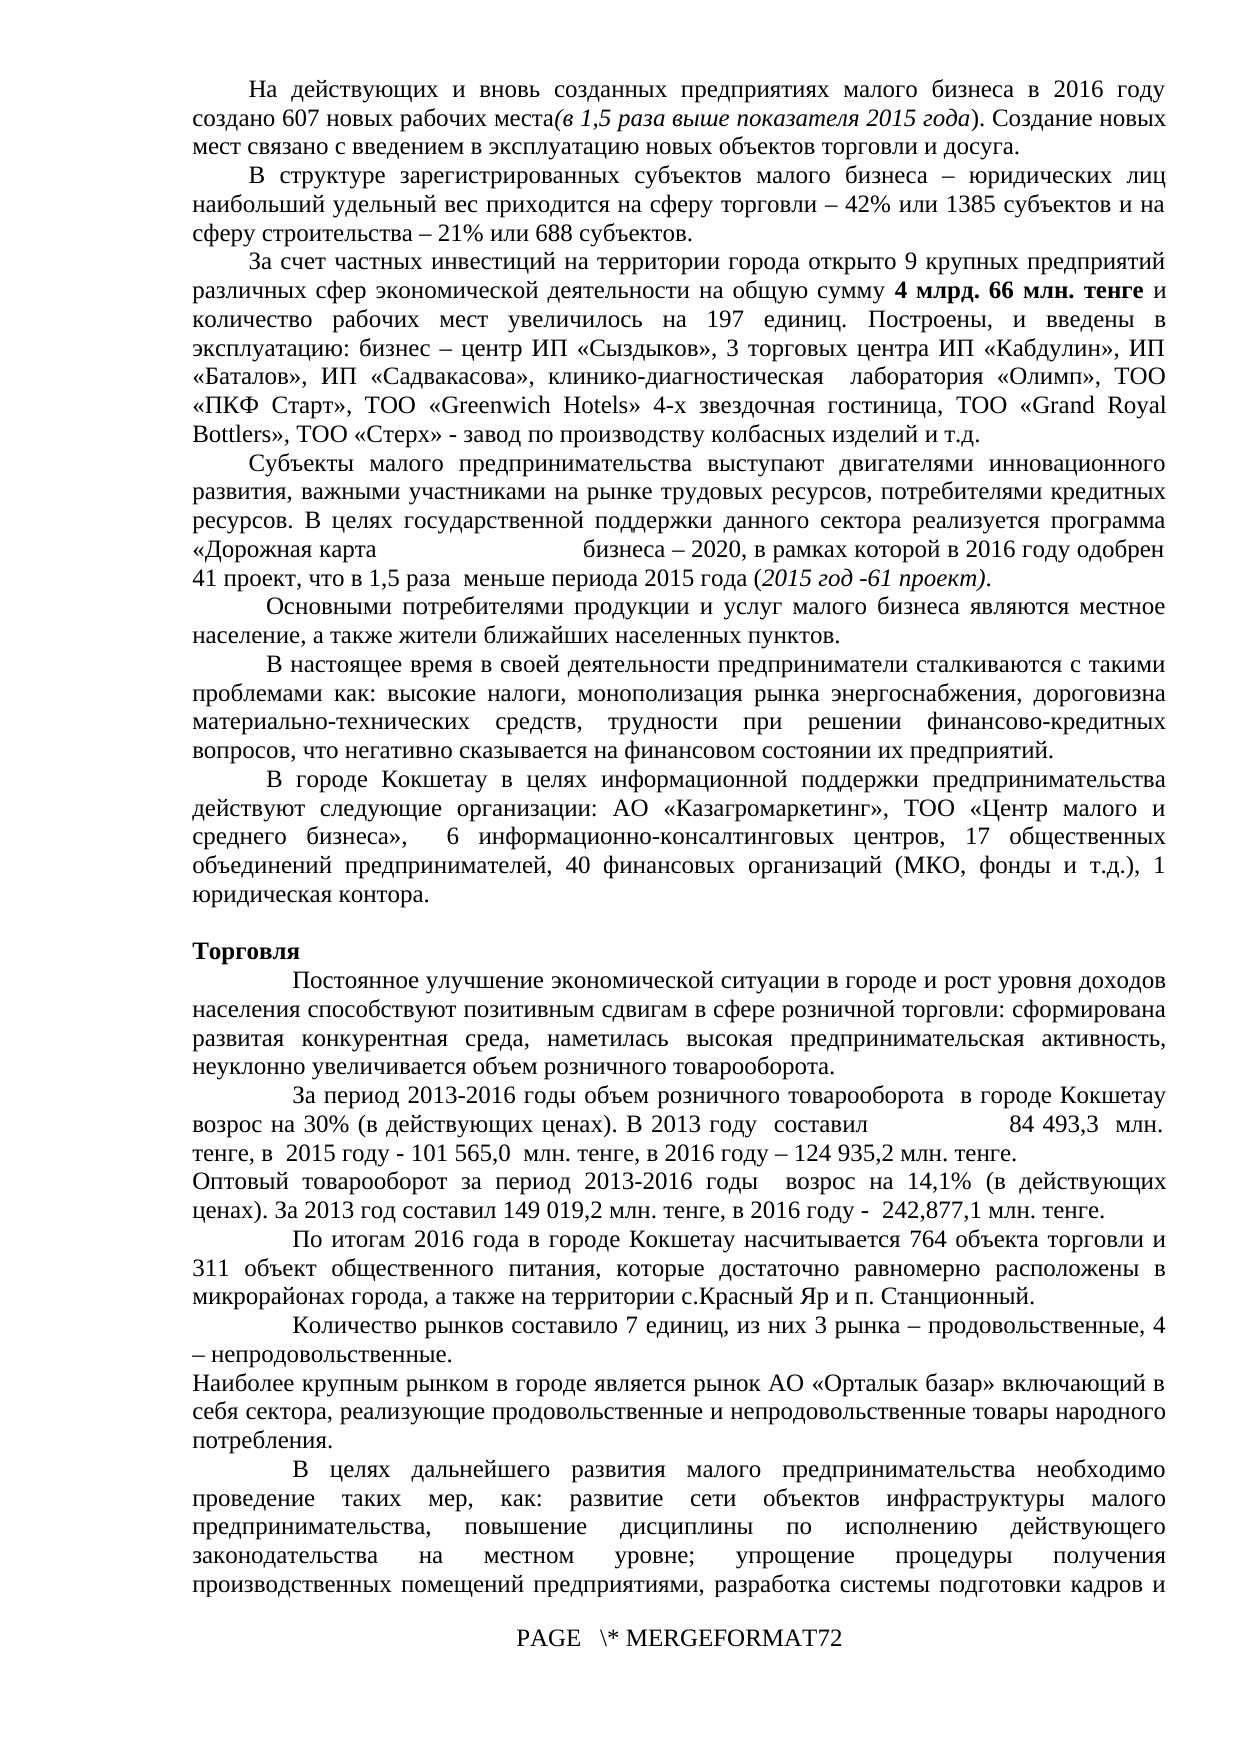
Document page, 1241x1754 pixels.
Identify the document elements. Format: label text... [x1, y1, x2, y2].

text Торговля [192, 936, 1167, 965]
text За период 2013-2016 годы объем розничного товарооборота в городе Кокшетау возрос на 30% (в действующих ценах). В 2013 году составил 84 493,3 млн. тенге, в 2015 году - 101 565,0 млн. тенге, в 2016 году – 124 935,2 млн. тенге. [192, 1080, 1167, 1166]
text Субъекты малого предпринимательства выступают двигателями инновационного развития, важными участниками на рынке трудовых ресурсов, потребителями кредитных ресурсов. В целях государственной поддержки данного сектора реализуется программа «Дорожная карта бизнеса – 2020, в рамках которой в 2016 году одобрен 41 проект, что в 1,5 раза меньше периода 2015 года (2015 год -61 проект). [192, 448, 1167, 591]
text В городе Кокшетау в целях информационной поддержки предпринимательства действуют следующие организации: АО «Казагромаркетинг», ТОО «Центр малого и среднего бизнеса», 6 информационно-консалтинговых центров, 17 общественных объединений предпринимателей, 40 финансовых организаций (МКО, фонды и т.д.), 1 юридическая контора. [192, 764, 1167, 908]
text Постоянное улучшение экономической ситуации в городе и рост уровня доходов населения способствуют позитивным сдвигам в сфере розничной торговли: сформирована развитая конкурентная среда, наметилась высокая предпринимательская активность, неуклонно увеличивается объем розничного товарооборота. [192, 965, 1167, 1080]
text За счет частных инвестиций на территории города открыто 9 крупных предприятий различных сфер экономической деятельности на общую сумму 4 млрд. 66 млн. тенге и количество рабочих мест увеличилось на 197 единиц. Построены, и введены в эксплуатацию: бизнес – центр ИП «Сыздыков», 3 торговых центра ИП «Кабдулин», ИП «Баталов», ИП «Садвакасова», клинико-диагностическая лаборатория «Олимп», ТОО «ПКФ Старт», ТОО «Greenwich Hotels» 4-х звездочная гостиница, ТОО «Grand Royal Bottlers», ТОО «Стерх» - завод по производству колбасных изделий и т.д. [192, 246, 1167, 448]
text В структуре зарегистрированных субъектов малого бизнеса – юридических лиц наибольший удельный вес приходится на сферу торговли – 42% или 1385 субъектов и на сферу строительства – 21% или 688 субъектов. [192, 160, 1167, 246]
text В настоящее время в своей деятельности предприниматели сталкиваются с такими проблемами как: высокие налоги, монополизация рынка энергоснабжения, дороговизна материально-технических средств, трудности при решении финансово-кредитных вопросов, что негативно сказывается на финансовом состоянии их предприятий. [192, 649, 1167, 764]
text На действующих и вновь созданных предприятиях малого бизнеса в 2016 году создано 607 новых рабочих места(в 1,5 раза выше показателя 2015 года). Создание новых мест связано с введением в эксплуатацию новых объектов торговли и досуга. [192, 74, 1167, 160]
text Основными потребителями продукции и услуг малого бизнеса являются местное население, а также жители ближайших населенных пунктов. [192, 591, 1167, 649]
text Наиболее крупным рынком в городе является рынок АО «Орталык базар» включающий в себя сектора, реализующие продовольственные и непродовольственные товары народного потребления. [192, 1368, 1167, 1454]
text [192, 1454, 1167, 1597]
text По итогам 2016 года в городе Кокшетау насчитывается 764 объекта торговли и 311 объект общественного питания, которые достаточно равномерно расположены в микрорайонах города, а также на территории с.Красный Яр и п. Станционный. [192, 1224, 1167, 1310]
text Количество рынков составило 7 единиц, из них 3 рынка – продовольственные, 4 – непродовольственные. [192, 1310, 1167, 1368]
text Оптовый товарооборот за период 2013-2016 годы возрос на 14,1% (в действующих ценах). За 2013 год составил 149 019,2 млн. тенге, в 2016 году - 242,877,1 млн. тенге. [192, 1166, 1167, 1224]
